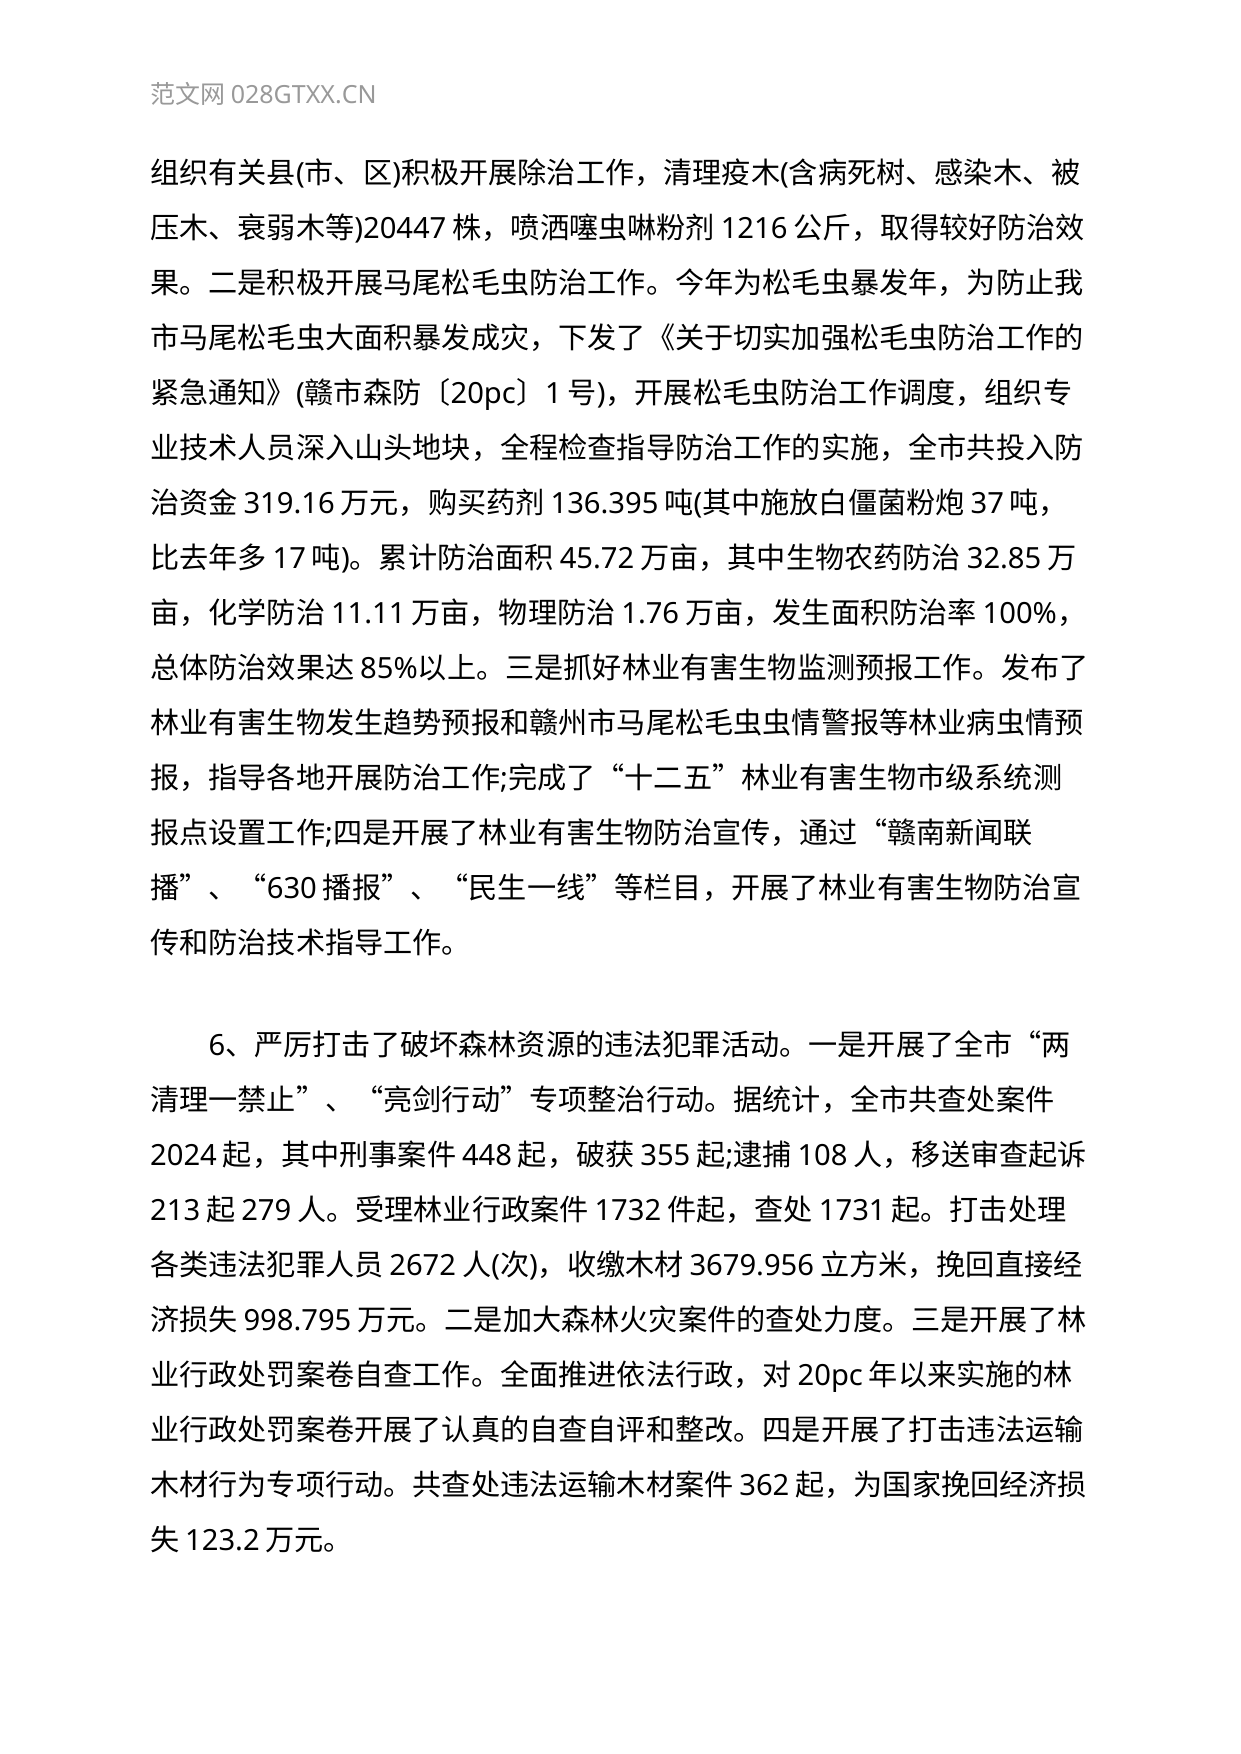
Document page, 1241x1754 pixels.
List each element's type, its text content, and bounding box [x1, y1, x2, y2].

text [150, 150, 1090, 962]
text 6、严厉打击了破坏森林资源的违法犯罪活动。一是开展了全市“两清理一禁止”、“亮剑行动”专项整治行动。据统计，全市共查处案件2024起，其中刑事案件448起，破获355起;逮捕108人，移送审查起诉213起279人。受理林业行政案件1732件起，查处1731起。打击处理各类违法犯罪人员2672人(次)，收缴木材3679.956立方米，挽回直接经济损失998.795万元。二是加大森林火灾案件的查处力度。三是开展了林业行政处罚案卷自查工作。全面推进依法行政，对20pc年以来实施的林业行政处罚案卷开展了认真的自查自评和整改。四是开展了打击违法运输木材行为专项行动。共查处违法运输木材案件362起，为国家挽回经济损失123.2万元。 [150, 1021, 1090, 1558]
